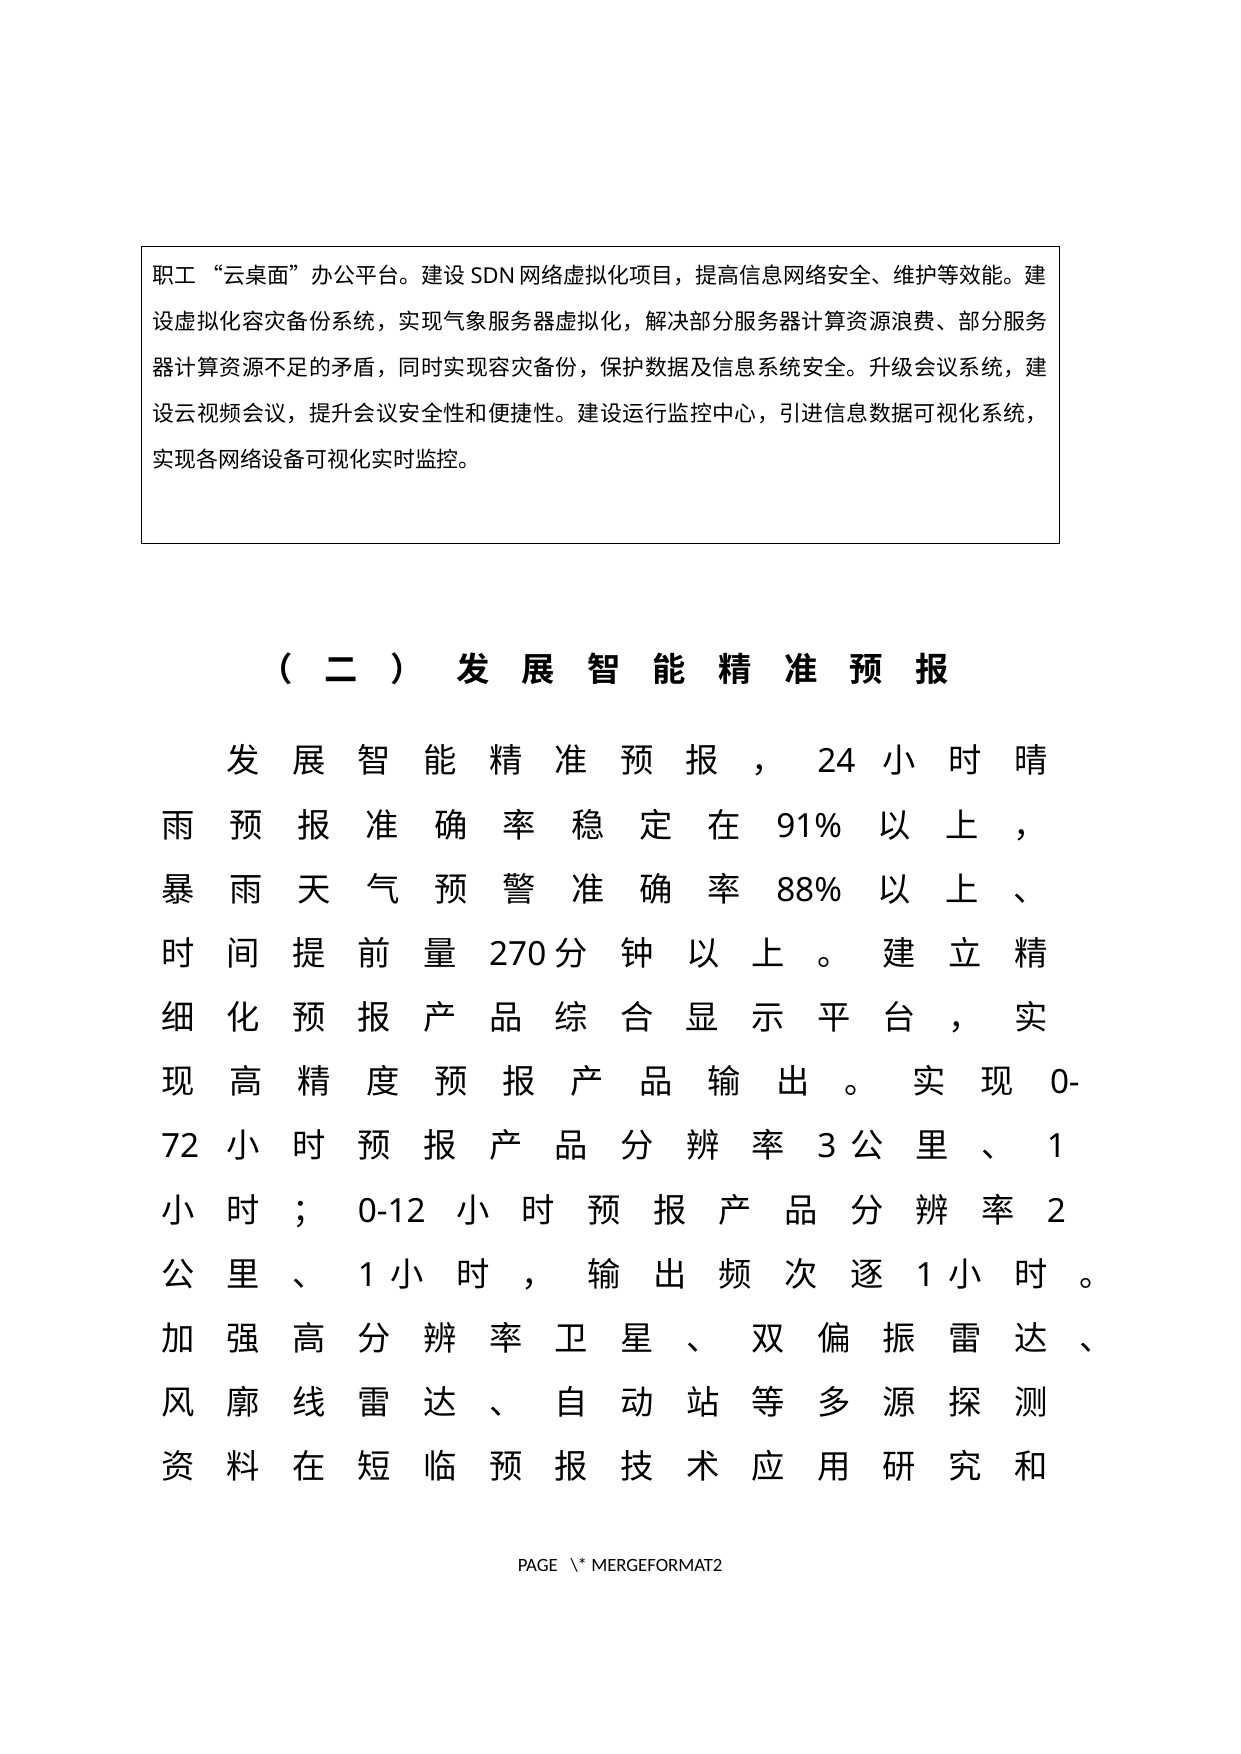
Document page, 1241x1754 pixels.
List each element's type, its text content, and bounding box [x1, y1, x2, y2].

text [161, 1039, 1079, 1496]
subtitle （二）发展智能精准预报 [161, 635, 1079, 699]
